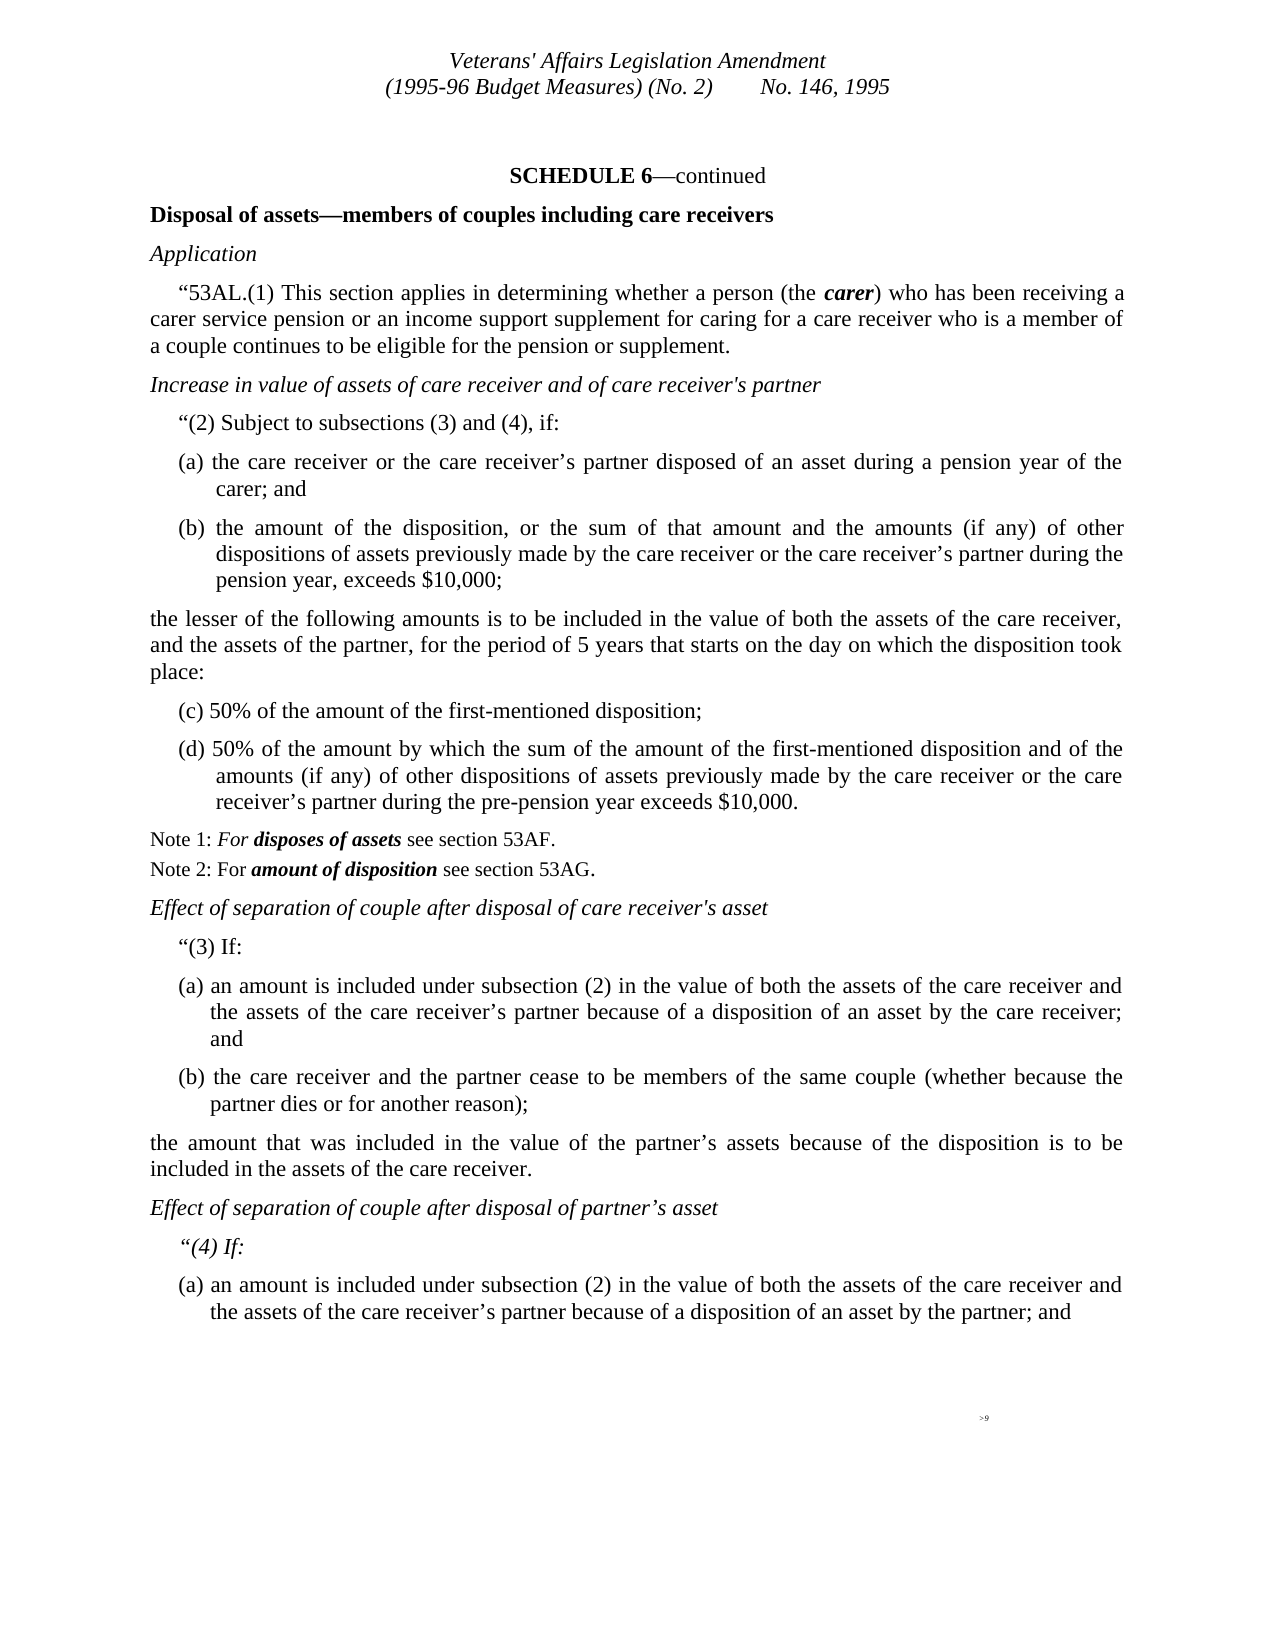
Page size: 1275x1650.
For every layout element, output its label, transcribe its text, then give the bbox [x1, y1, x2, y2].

text (a) an amount is included under subsection (2) in the value of both the assets of the care receiver and the assets of the care receiver’s partner because of a disposition of an asset by the care receiver; and [178, 972, 1125, 1051]
text “(3) If: [150, 933, 1125, 959]
text Effect of separation of couple after disposal of care receiver's asset [150, 894, 1125, 921]
text the lesser of the following amounts is to be included in the value of both the assets of the care receiver, and the assets of the partner, for the period of 5 years that starts on the day on which the disposition took place: [150, 605, 1125, 684]
text “53AL.(1) This section applies in determining whether a person (the carer) who has been receiving a carer service pension or an income support supplement for caring for a care receiver who is a member of a couple continues to be eligible for the pension or supplement. [150, 279, 1125, 358]
text Effect of separation of couple after disposal of partner’s asset [150, 1194, 1125, 1220]
text Disposal of assets—members of couples including care receivers [150, 201, 1125, 228]
text (b) the amount of the disposition, or the sum of that amount and the amounts (if any) of other dispositions of assets previously made by the care receiver or the care receiver’s partner during the pension year, exceeds $10,000; [178, 513, 1125, 593]
text (a) an amount is included under subsection (2) in the value of both the assets of the care receiver and the assets of the care receiver’s partner because of a disposition of an asset by the partner; and [178, 1272, 1125, 1324]
text (b) the care receiver and the partner cease to be members of the same couple (whether because the partner dies or for another reason); [178, 1063, 1125, 1116]
text (d) 50% of the amount by which the sum of the amount of the first-mentioned disposition and of the amounts (if any) of other dispositions of assets previously made by the care receiver or the care receiver’s partner during the pre-pension year exceeds $10,000. [178, 736, 1125, 814]
text (a) the care receiver or the care receiver’s partner disposed of an asset during a pension year of the carer; and [178, 448, 1125, 501]
text “(4) If: [150, 1233, 1125, 1259]
text (c) 50% of the amount of the first-mentioned disposition; [178, 697, 1125, 723]
text Increase in value of assets of care receiver and of care receiver's partner [150, 371, 1125, 397]
text Note 2: For amount of disposition see section 53AG. [150, 855, 1125, 882]
text Application [150, 240, 1125, 267]
text “(2) Subject to subsections (3) and (4), if: [150, 409, 1125, 436]
text the amount that was included in the value of the partner’s assets because of the disposition is to be included in the assets of the care receiver. [150, 1129, 1125, 1181]
text SCHEDULE 6—continued [150, 162, 1125, 189]
text Note 1: For disposes of assets see section 53AF. [150, 827, 1125, 851]
